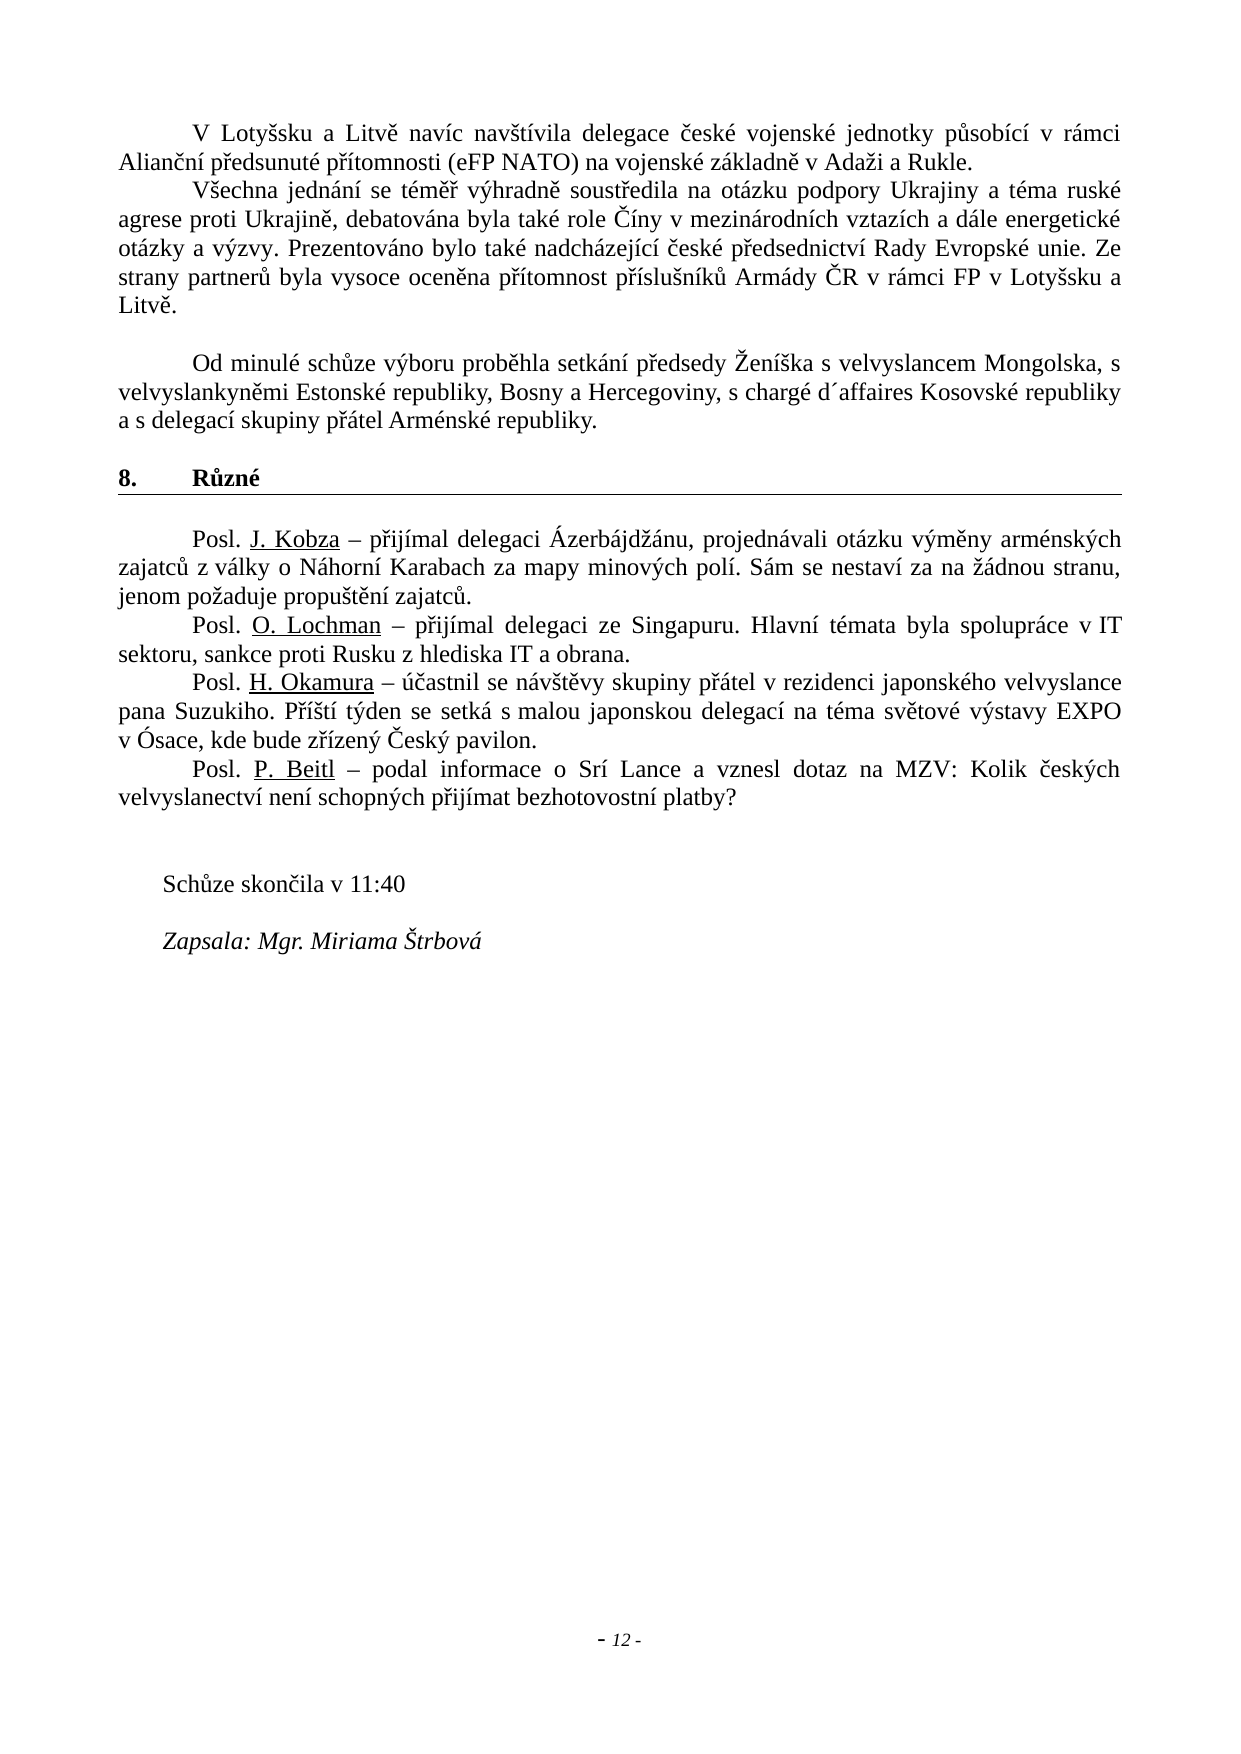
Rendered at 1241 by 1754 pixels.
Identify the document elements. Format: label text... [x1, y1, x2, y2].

text V Lotyšsku a Litvě navíc navštívila delegace české vojenské jednotky působící v rámci Alianční předsunuté přítomnosti (eFP NATO) na vojenské základně v Adaži a Rukle. [118, 118, 1122, 176]
text Posl. J. Kobza – přijímal delegaci Ázerbájdžánu, projednávali otázku výměny arménských zajatců z války o Náhorní Karabach za mapy minových polí. Sám se nestaví za na žádnou stranu, jenom požaduje propuštění zajatců. [118, 524, 1122, 610]
text Posl. O. Lochman – přijímal delegaci ze Singapuru. Hlavní témata byla spolupráce v IT sektoru, sankce proti Rusku z hlediska IT a obrana. [118, 610, 1122, 667]
text Všechna jednání se téměř výhradně soustředila na otázku podpory Ukrajiny a téma ruské agrese proti Ukrajině, debatována byla také role Číny v mezinárodních vztazích a dále energetické otázky a výzvy. Prezentováno bylo také nadcházející české předsednictví Rady Evropské unie. Ze strany partnerů byla vysoce oceněna přítomnost příslušníků Armády ČR v rámci FP v Lotyšsku a Litvě. [118, 176, 1122, 319]
text Od minulé schůze výboru proběhla setkání předsedy Ženíška s velvyslancem Mongolska, s velvyslankyněmi Estonské republiky, Bosny a Hercegoviny, s chargé d´affaires Kosovské republiky a s delegací skupiny přátel Arménské republiky. [118, 348, 1122, 434]
text Zapsala: Mgr. Miriama Štrbová [118, 926, 1122, 955]
text Posl. H. Okamura – účastnil se návštěvy skupiny přátel v rezidenci japonského velvyslance pana Suzukiho. Příští týden se setká s malou japonskou delegací na téma světové výstavy EXPO v Ósace, kde bude zřízený Český pavilon. [118, 667, 1122, 754]
text Posl. P. Beitl – podal informace o Srí Lance a vznesl dotaz na MZV: Kolik českých velvyslanectví není schopných přijímat bezhotovostní platby? [118, 754, 1122, 811]
text Schůze skončila v 11:40 [118, 869, 1122, 897]
text 8. Různé [118, 463, 1122, 494]
